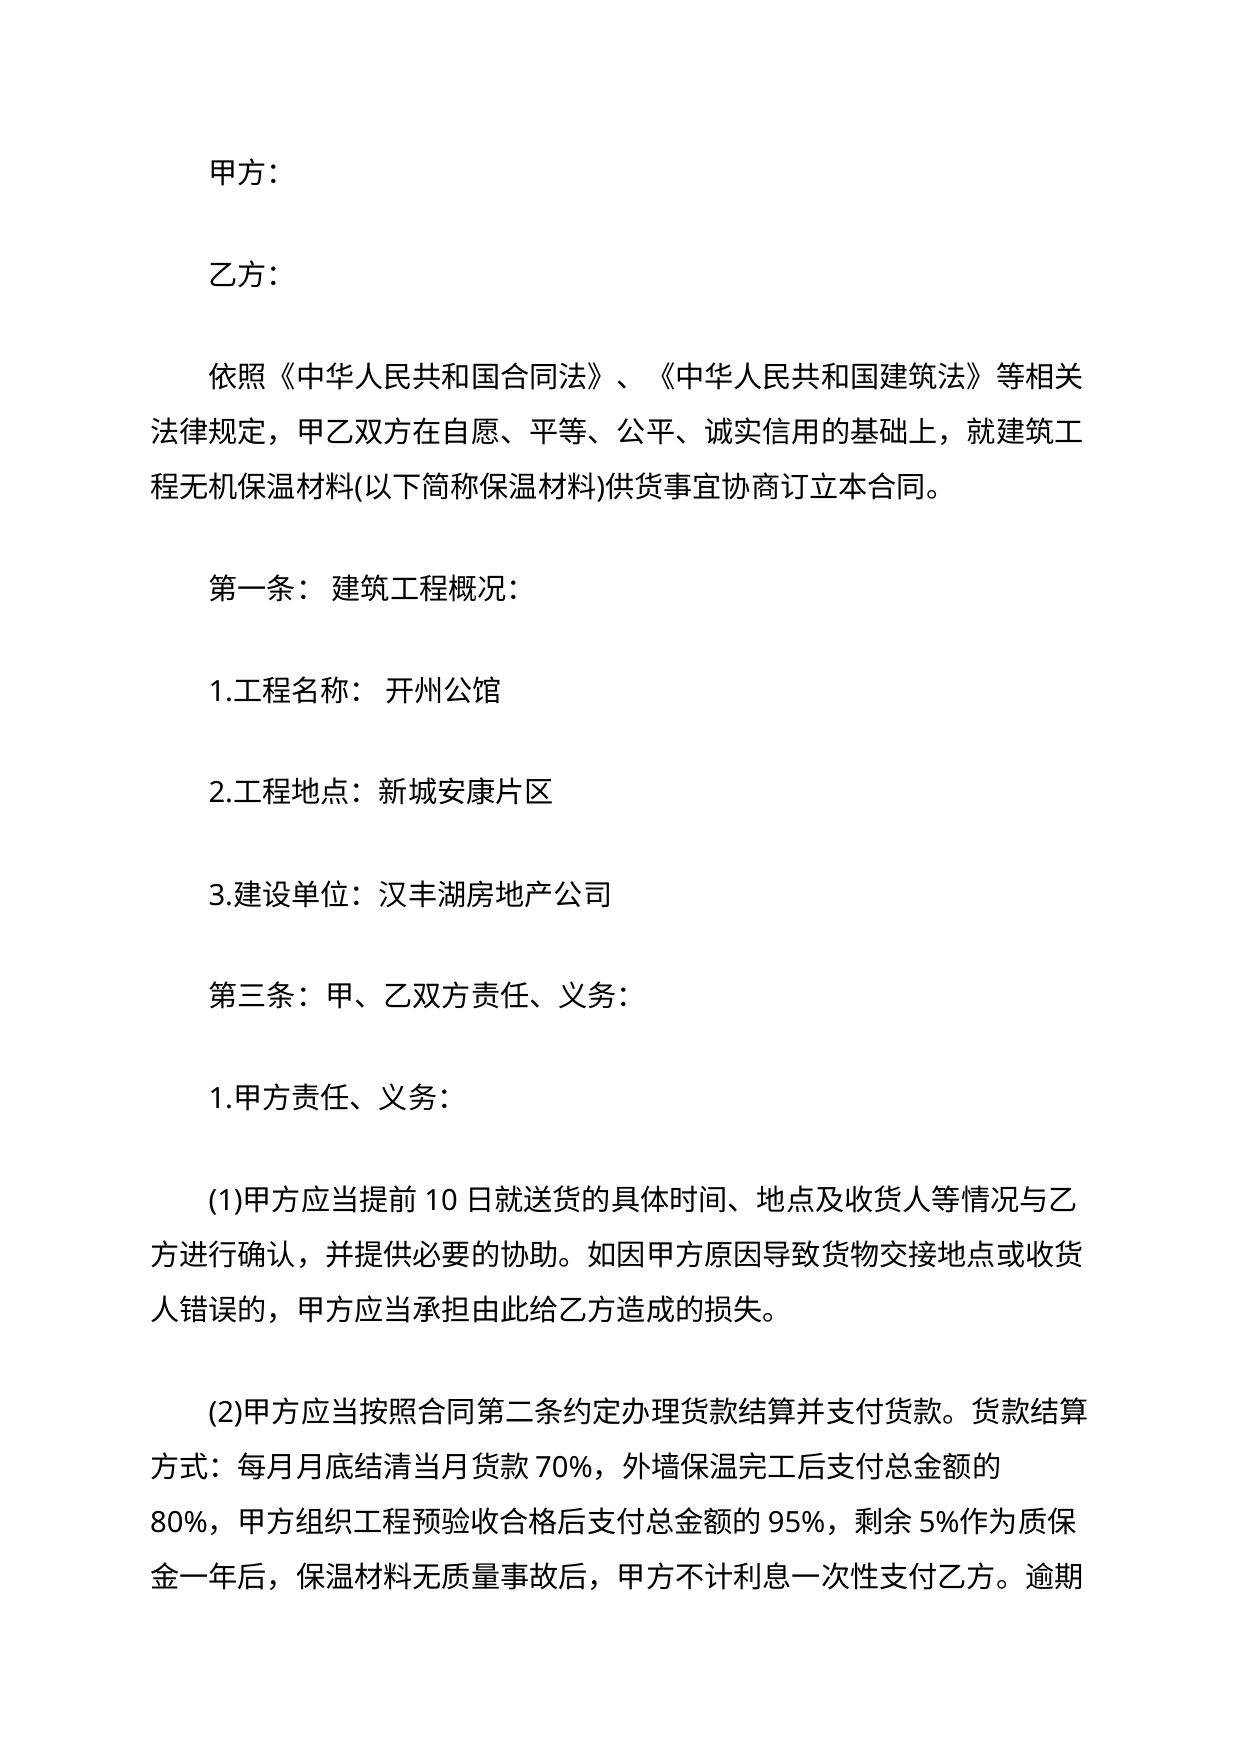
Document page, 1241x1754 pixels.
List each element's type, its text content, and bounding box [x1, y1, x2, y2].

text 甲方： [150, 150, 1090, 192]
text 依照《中华人民共和国合同法》、《中华人民共和国建筑法》等相关法律规定，甲乙双方在自愿、平等、公平、诚实信用的基础上，就建筑工程无机保温材料(以下简称保温材料)供货事宜协商订立本合同。 [150, 353, 1090, 506]
text 第一条： 建筑工程概况： [150, 565, 1090, 608]
text (1)甲方应当提前 10 日就送货的具体时间、地点及收货人等情况与乙方进行确认，并提供必要的协助。如因甲方原因导致货物交接地点或收货人错误的，甲方应当承担由此给乙方造成的损失。 [150, 1177, 1090, 1329]
text 1.甲方责任、义务： [150, 1075, 1090, 1117]
text 3.建设单位：汉丰湖房地产公司 [150, 871, 1090, 913]
text 第三条：甲、乙双方责任、义务： [150, 973, 1090, 1015]
text 2.工程地点：新城安康片区 [150, 769, 1090, 811]
text 乙方： [150, 252, 1090, 294]
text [150, 1388, 1090, 1596]
text 1.工程名称： 开州公馆 [150, 667, 1090, 709]
